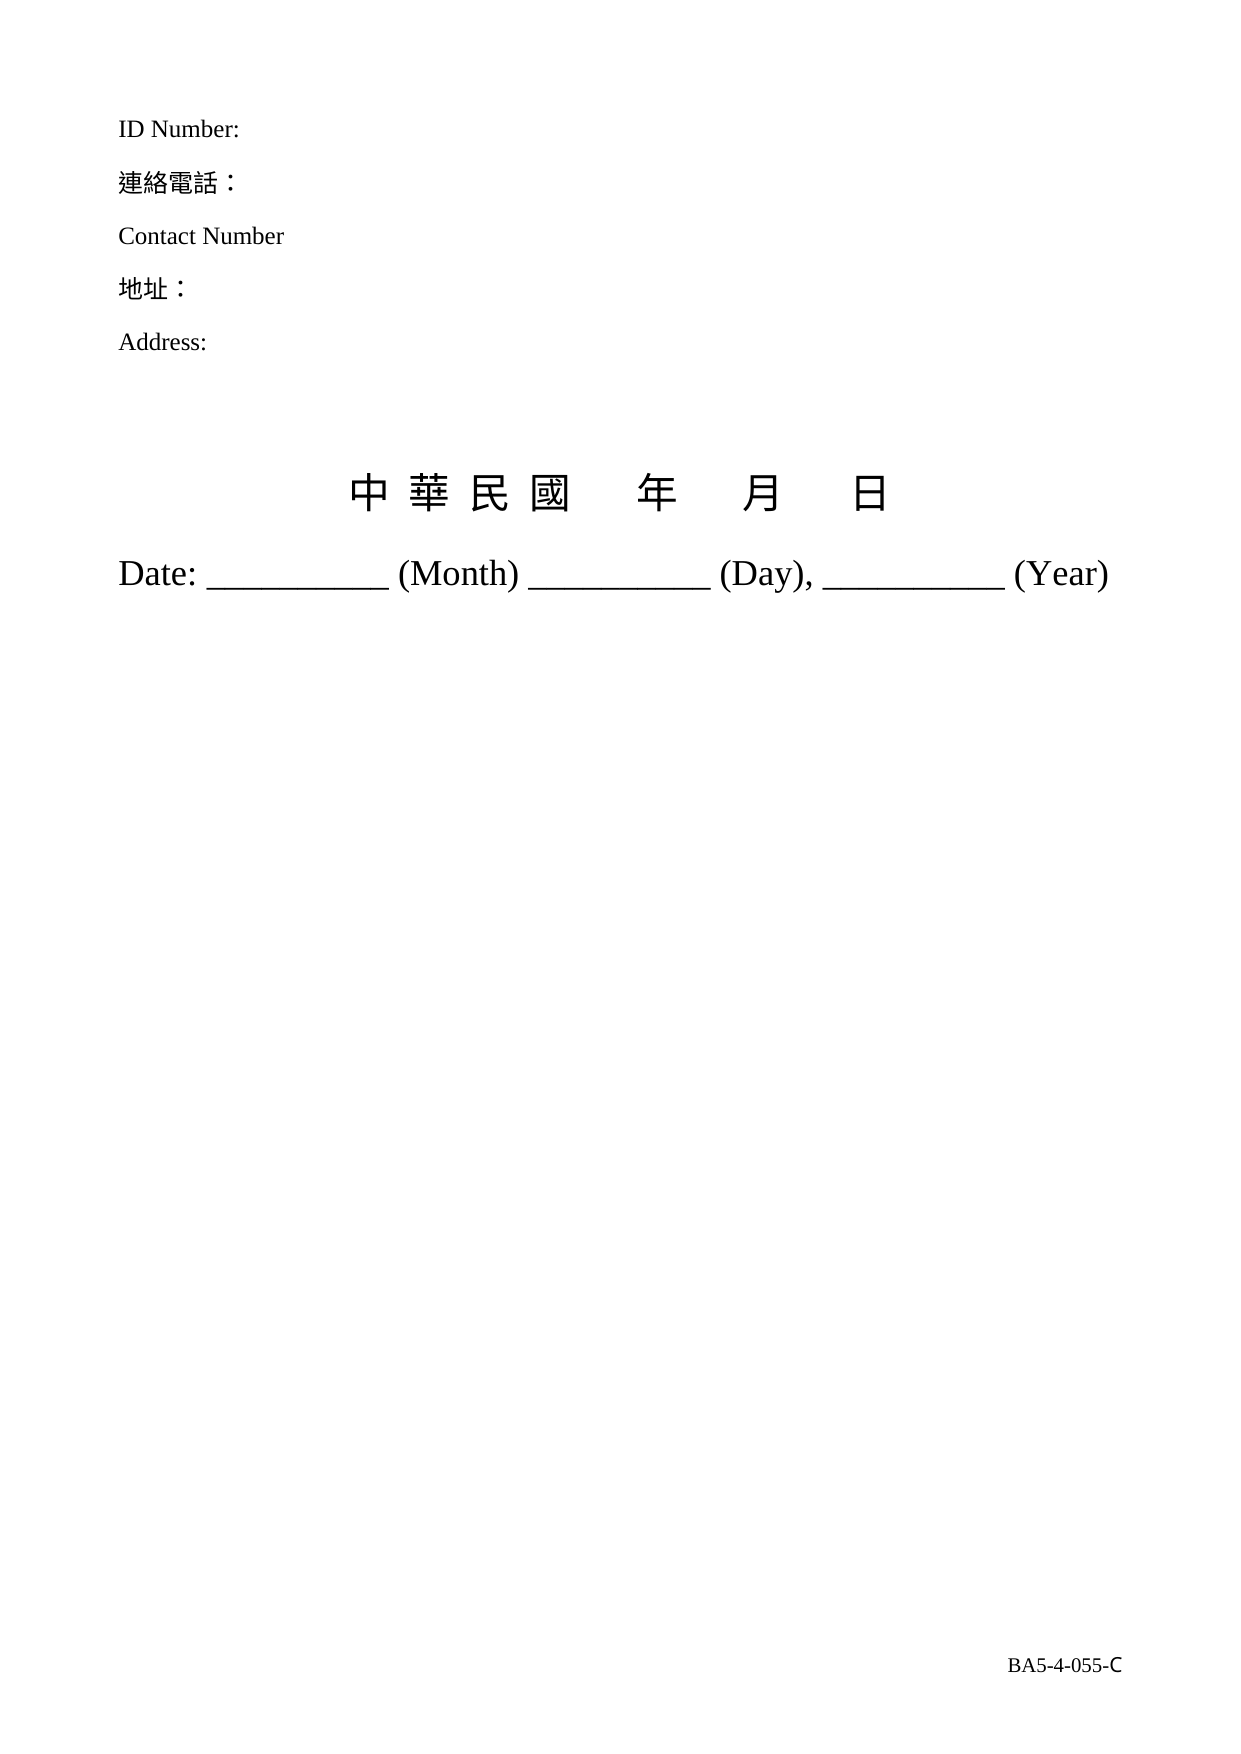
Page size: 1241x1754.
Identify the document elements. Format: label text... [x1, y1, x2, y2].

text Contact Number [118, 221, 1122, 249]
text Address: [118, 327, 1122, 356]
text 連絡電話： [118, 163, 1122, 199]
text 地址： [118, 269, 1122, 306]
text Date: __________ (Month) __________ (Day), __________ (Year) [118, 551, 1122, 593]
text ID Number: [118, 114, 1122, 143]
text 中 華 民 國 年 月 日 [118, 461, 1122, 521]
